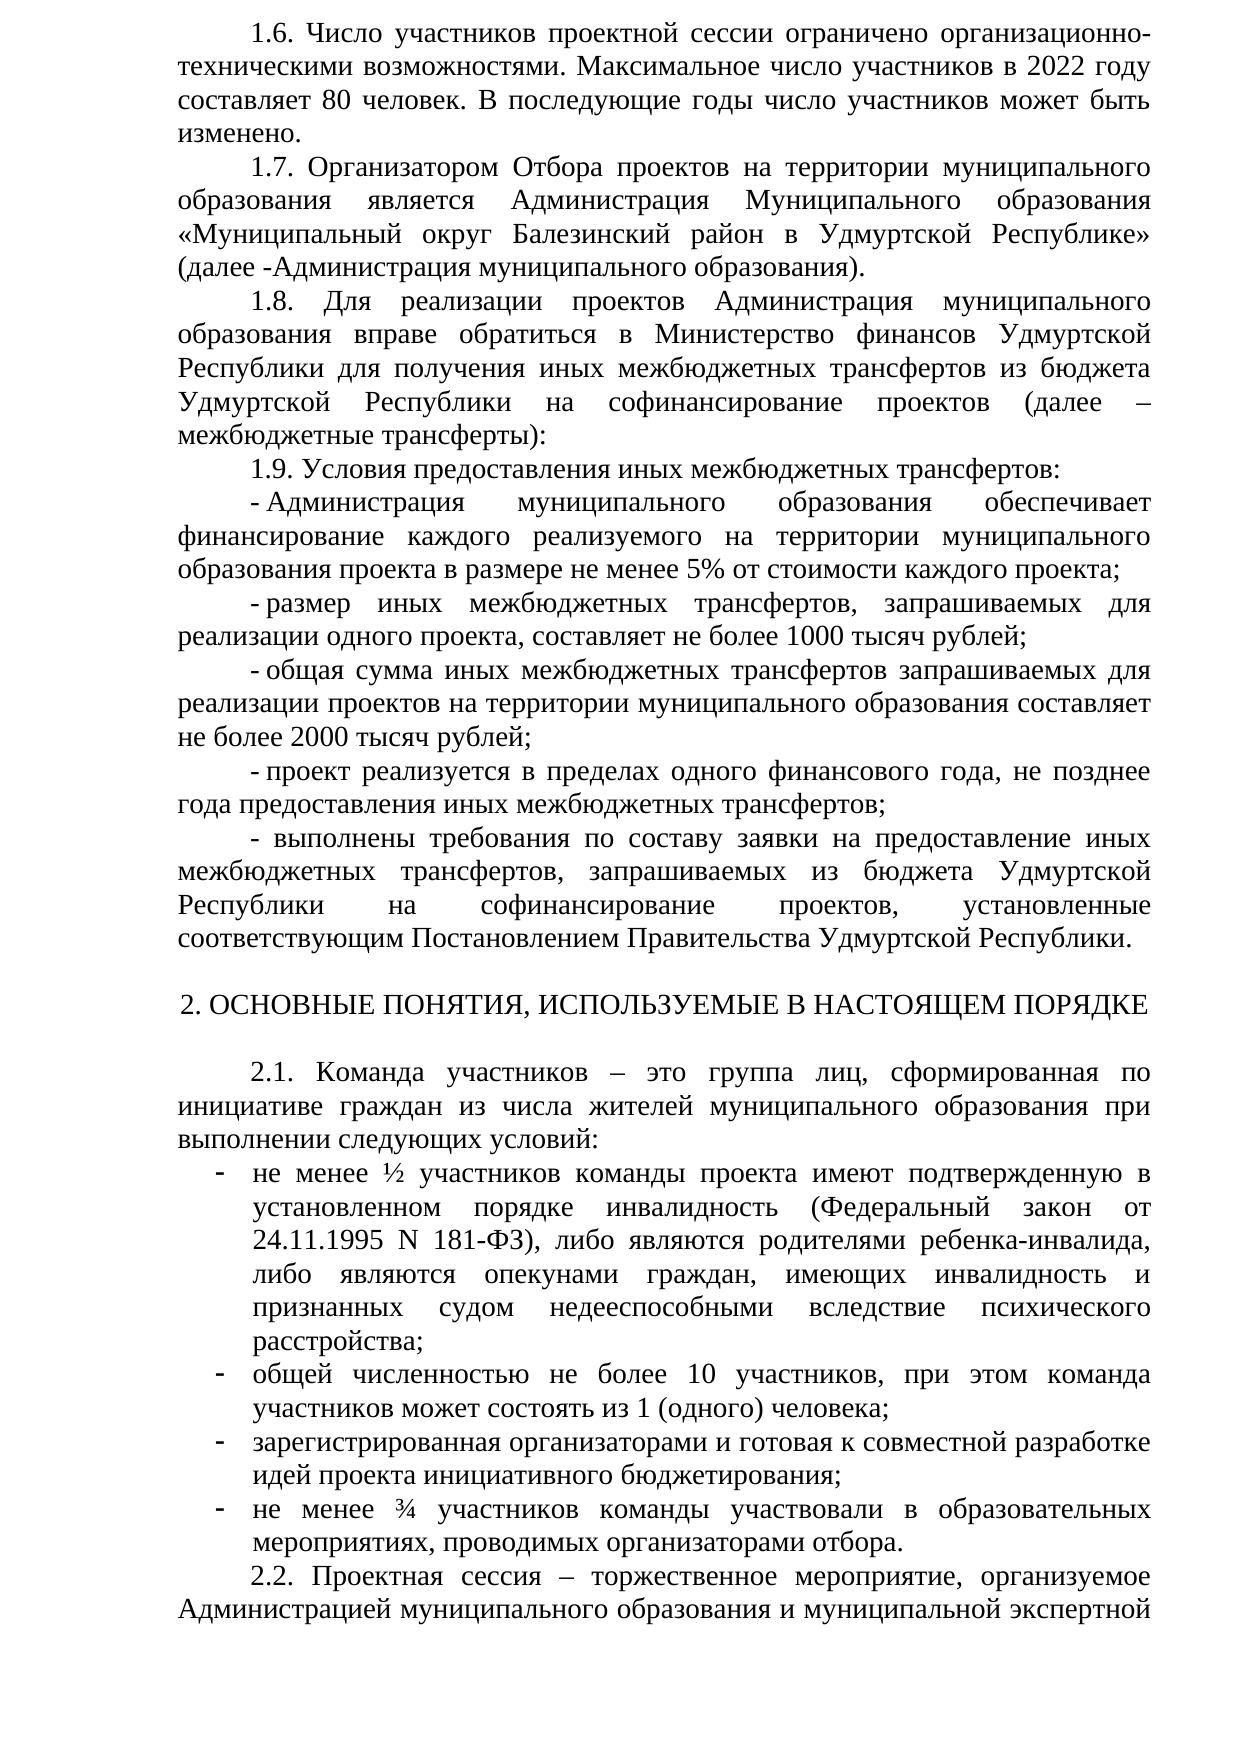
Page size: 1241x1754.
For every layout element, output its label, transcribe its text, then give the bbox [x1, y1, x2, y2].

text 1.6. Число участников проектной сессии ограничено организационно-техническими возможностями. Максимальное число участников в 2022 году составляет 80 человек. В последующие годы число участников может быть изменено. [177, 15, 1152, 149]
list зарегистрированная организаторами и готовая к совместной разработке идей проекта инициативного бюджетирования; [215, 1424, 1152, 1491]
list общей численностью не более 10 участников, при этом команда участников может состоять из 1 (одного) человека; [215, 1357, 1152, 1424]
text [177, 1558, 1152, 1625]
text - проект реализуется в пределах одного финансового года, не позднее года предоставления иных межбюджетных трансфертов; [177, 753, 1152, 820]
text 2. ОСНОВНЫЕ ПОНЯТИЯ, ИСПОЛЬЗУЕМЫЕ В НАСТОЯЩЕМ ПОРЯДКЕ [177, 987, 1152, 1021]
text - выполнены требования по составу заявки на предоставление иных межбюджетных трансфертов, запрашиваемых из бюджета Удмуртской Республики на софинансирование проектов, установленные соответствующим Постановлением Правительства Удмуртской Республики. [177, 820, 1152, 954]
text 1.8. Для реализации проектов Администрация муниципального образования вправе обратиться в Министерство финансов Удмуртской Республики для получения иных межбюджетных трансфертов из бюджета Удмуртской Республики на софинансирование проектов (далее – межбюджетные трансферты): [177, 283, 1152, 451]
text - размер иных межбюджетных трансфертов, запрашиваемых для реализации одного проекта, составляет не более 1000 тысяч рублей; [177, 585, 1152, 652]
text 2.1. Команда участников – это группа лиц, сформированная по инициативе граждан из числа жителей муниципального образования при выполнении следующих условий: [177, 1054, 1152, 1155]
list не менее ¾ участников команды участвовали в образовательных мероприятиях, проводимых организаторами отбора. [215, 1491, 1152, 1558]
list не менее ½ участников команды проекта имеют подтвержденную в установленном порядке инвалидность (Федеральный закон от 24.11.1995 N 181-ФЗ), либо являются родителями ребенка-инвалида, либо являются опекунами граждан, имеющих инвалидность и признанных судом недееспособными вследствие психического расстройства; [215, 1155, 1152, 1357]
text 1.9. Условия предоставления иных межбюджетных трансфертов: [177, 451, 1152, 484]
text 1.7. Организатором Отбора проектов на территории муниципального образования является Администрация Муниципального образования «Муниципальный округ Балезинский район в Удмуртской Республике» (далее -Администрация муниципального образования). [177, 149, 1152, 283]
text - Администрация муниципального образования обеспечивает финансирование каждого реализуемого на территории муниципального образования проекта в размере не менее 5% от стоимости каждого проекта; [177, 484, 1152, 585]
text - общая сумма иных межбюджетных трансфертов запрашиваемых для реализации проектов на территории муниципального образования составляет не более 2000 тысяч рублей; [177, 652, 1152, 753]
